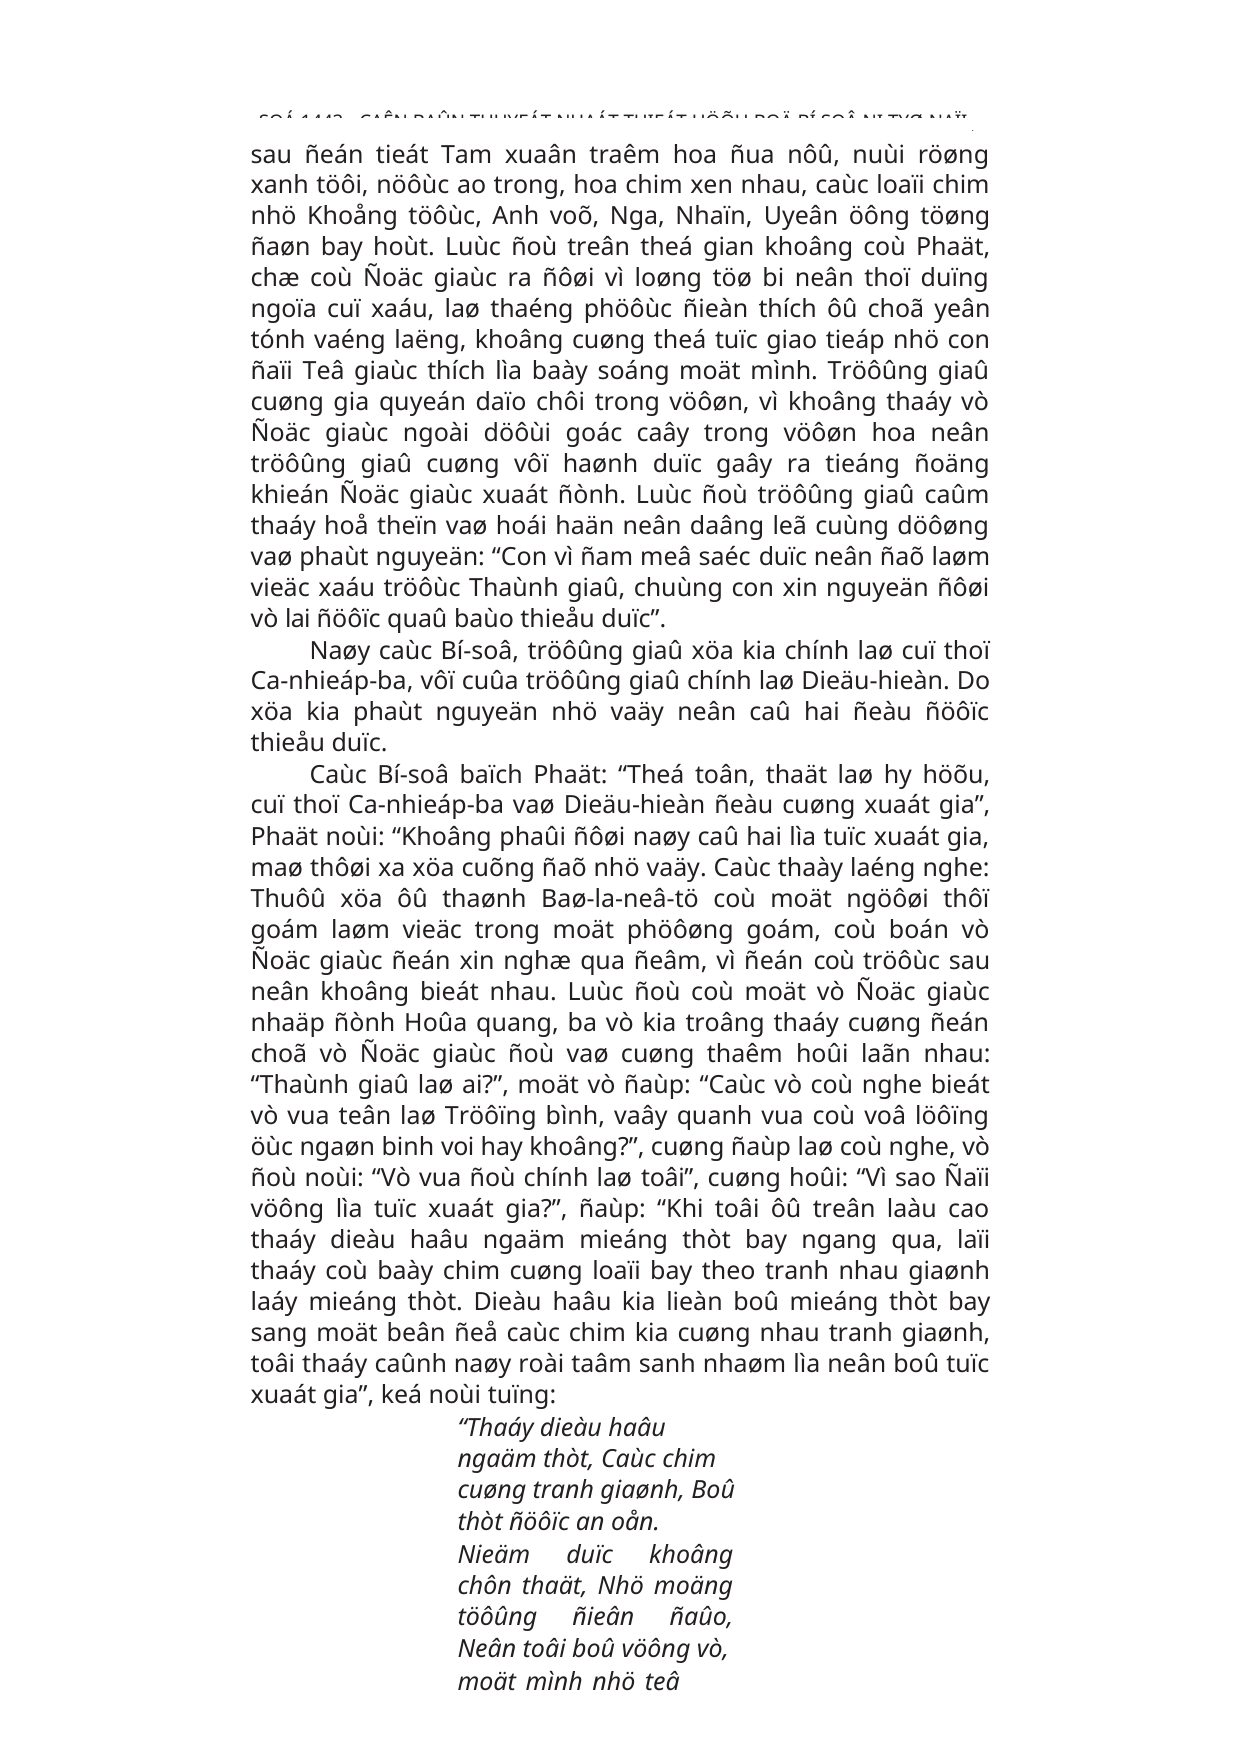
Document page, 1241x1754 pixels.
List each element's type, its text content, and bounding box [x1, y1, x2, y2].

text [457, 1665, 680, 1697]
text “Thaáy dieàu haâu ngaäm thòt, Caùc chim cuøng tranh giaønh, Boû thòt ñöôïc an oån. [457, 1411, 744, 1538]
text Caùc Bí-soâ baïch Phaät: “Theá toân, thaät laø hy höõu, cuï thoï Ca-nhieáp-ba vaø Dieäu-hieàn ñeàu cuøng xuaát gia”, Phaät noùi: “Khoâng phaûi ñôøi naøy caû hai lìa tuïc xuaát gia, maø thôøi xa xöa cuõng ñaõ nhö vaäy. Caùc thaày laéng nghe: Thuôû xöa ôû thaønh Baø-la-neâ-tö coù moät ngöôøi thôï goám laøm vieäc trong moät phöôøng goám, coù boán vò Ñoäc giaùc ñeán xin nghæ qua ñeâm, vì ñeán coù tröôùc sau neân khoâng bieát nhau. Luùc ñoù coù moät vò Ñoäc giaùc nhaäp ñònh Hoûa quang, ba vò kia troâng thaáy cuøng ñeán choã vò Ñoäc giaùc ñoù vaø cuøng thaêm hoûi laãn nhau: “Thaùnh giaû laø ai?”, moät vò ñaùp: “Caùc vò coù nghe bieát vò vua teân laø Tröôïng bình, vaây quanh vua coù voâ löôïng öùc ngaøn binh voi hay khoâng?”, cuøng ñaùp laø coù nghe, vò ñoù noùi: “Vò vua ñoù chính laø toâi”, cuøng hoûi: “Vì sao Ñaïi vöông lìa tuïc xuaát gia?”, ñaùp: “Khi toâi ôû treân laàu cao thaáy dieàu haâu ngaäm mieáng thòt bay ngang qua, laïi thaáy coù baày chim cuøng loaïi bay theo tranh nhau giaønh laáy mieáng thòt. Dieàu haâu kia lieàn boû mieáng thòt bay sang moät beân ñeå caùc chim kia cuøng nhau tranh giaønh, toâi thaáy caûnh naøy roài taâm sanh nhaøm lìa neân boû tuïc xuaát gia”, keá noùi tuïng: [250, 759, 990, 1411]
text Naøy caùc Bí-soâ, tröôûng giaû xöa kia chính laø cuï thoï Ca-nhieáp-ba, vôï cuûa tröôûng giaû chính laø Dieäu-hieàn. Do xöa kia phaùt nguyeän nhö vaäy neân caû hai ñeàu ñöôïc thieåu duïc. [250, 635, 990, 759]
text Nieäm duïc khoâng chôn thaät, Nhö moäng töôûng ñieân ñaûo, Neân toâi boû vöông vò, [457, 1538, 733, 1665]
text sau ñeán tieát Tam xuaân traêm hoa ñua nôû, nuùi röøng xanh töôi, nöôùc ao trong, hoa chim xen nhau, caùc loaïi chim nhö Khoång töôùc, Anh voõ, Nga, Nhaïn, Uyeân öông töøng ñaøn bay hoùt. Luùc ñoù treân theá gian khoâng coù Phaät, chæ coù Ñoäc giaùc ra ñôøi vì loøng töø bi neân thoï duïng ngoïa cuï xaáu, laø thaéng phöôùc ñieàn thích ôû choã yeân tónh vaéng laëng, khoâng cuøng theá tuïc giao tieáp nhö con ñaïi Teâ giaùc thích lìa baày soáng moät mình. Tröôûng giaû cuøng gia quyeán daïo chôi trong vöôøn, vì khoâng thaáy vò Ñoäc giaùc ngoài döôùi goác caây trong vöôøn hoa neân tröôûng giaû cuøng vôï haønh duïc gaây ra tieáng ñoäng khieán Ñoäc giaùc xuaát ñònh. Luùc ñoù tröôûng giaû caûm thaáy hoå theïn vaø hoái haän neân daâng leã cuùng döôøng vaø phaùt nguyeän: “Con vì ñam meâ saéc duïc neân ñaõ laøm vieäc xaáu tröôùc Thaùnh giaû, chuùng con xin nguyeän ñôøi vò lai ñöôïc quaû baùo thieåu duïc”. [250, 138, 990, 635]
